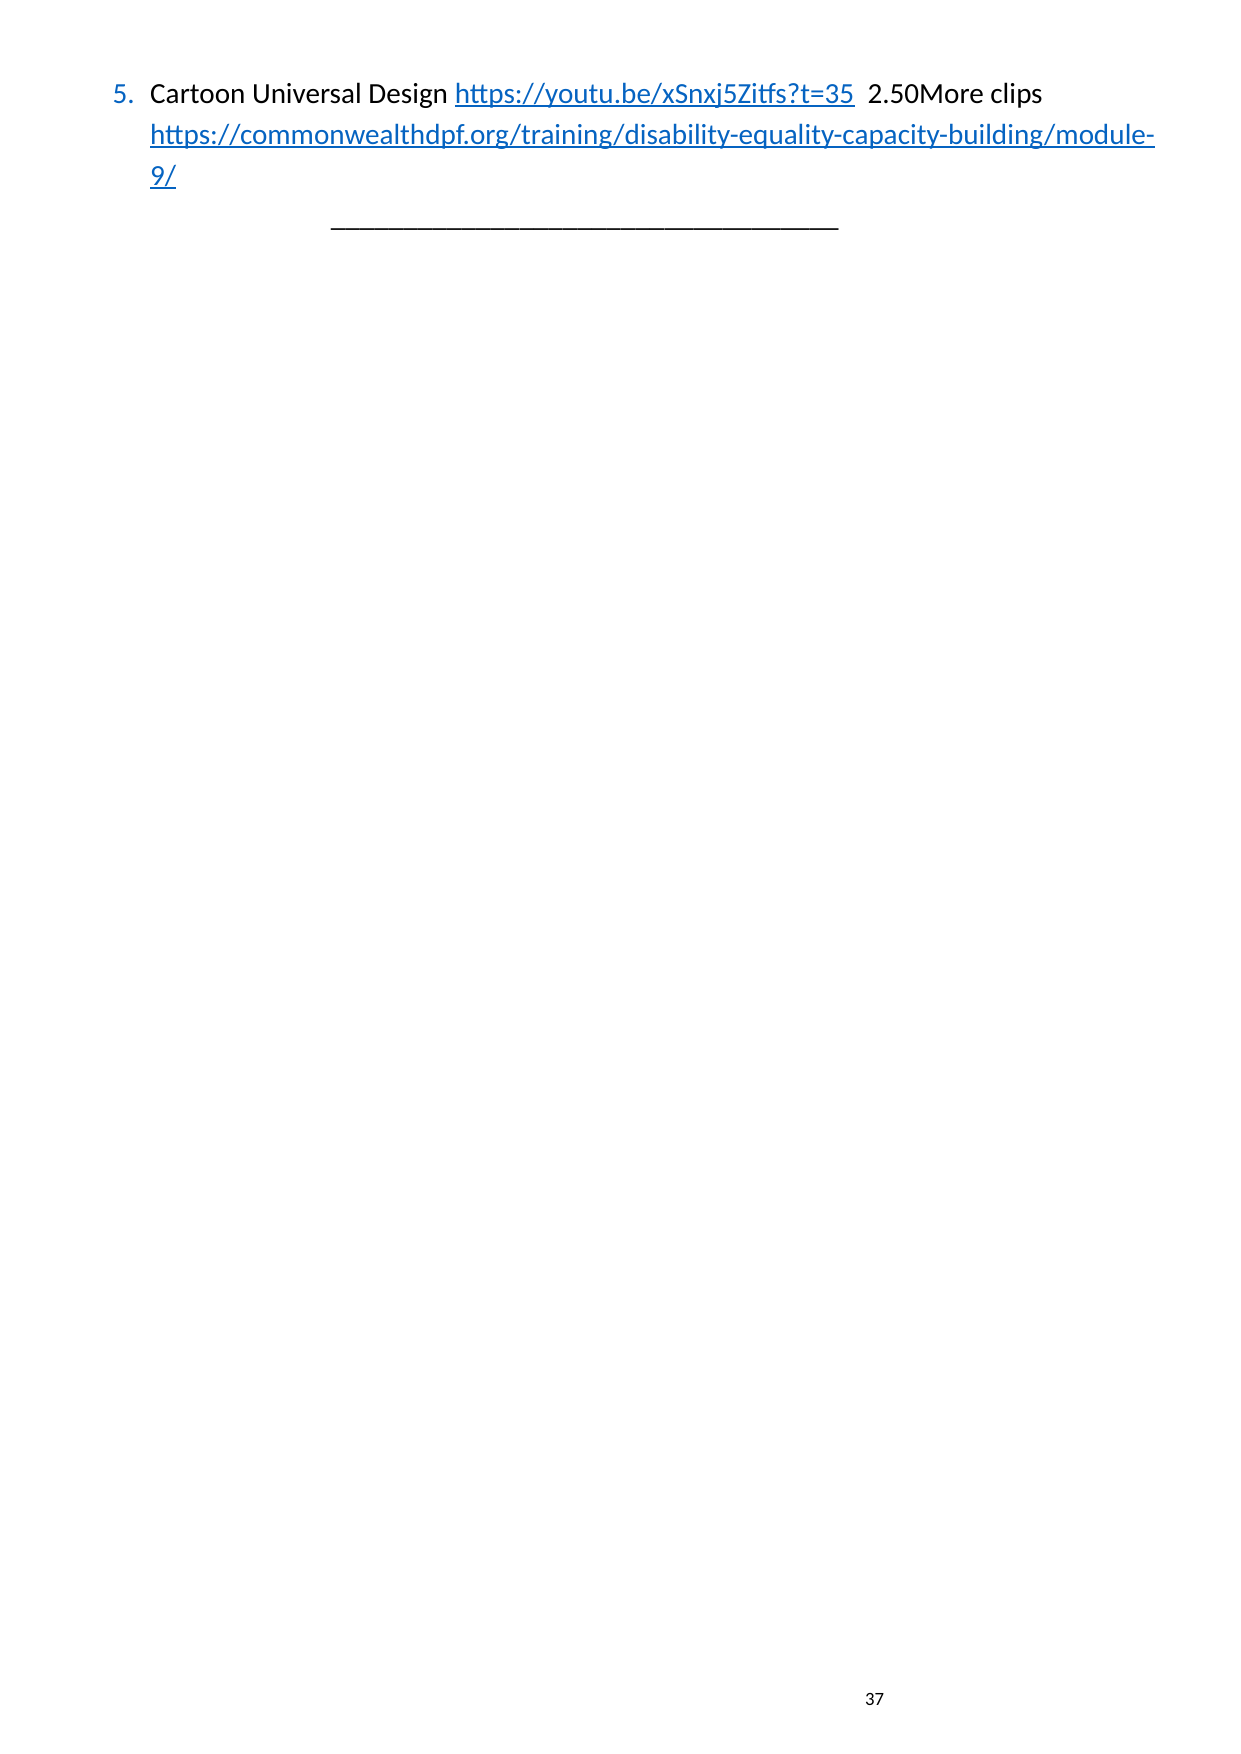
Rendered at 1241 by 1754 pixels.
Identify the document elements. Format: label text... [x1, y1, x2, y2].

text ___________________________________ [75, 198, 1165, 233]
list Cartoon Universal Design https://youtu.be/xSnxj5Zitfs?t=35 2.50More clips https://commonwealthdpf.org/training/disability-equality-capacity-building/module-9/ [112, 75, 1165, 192]
